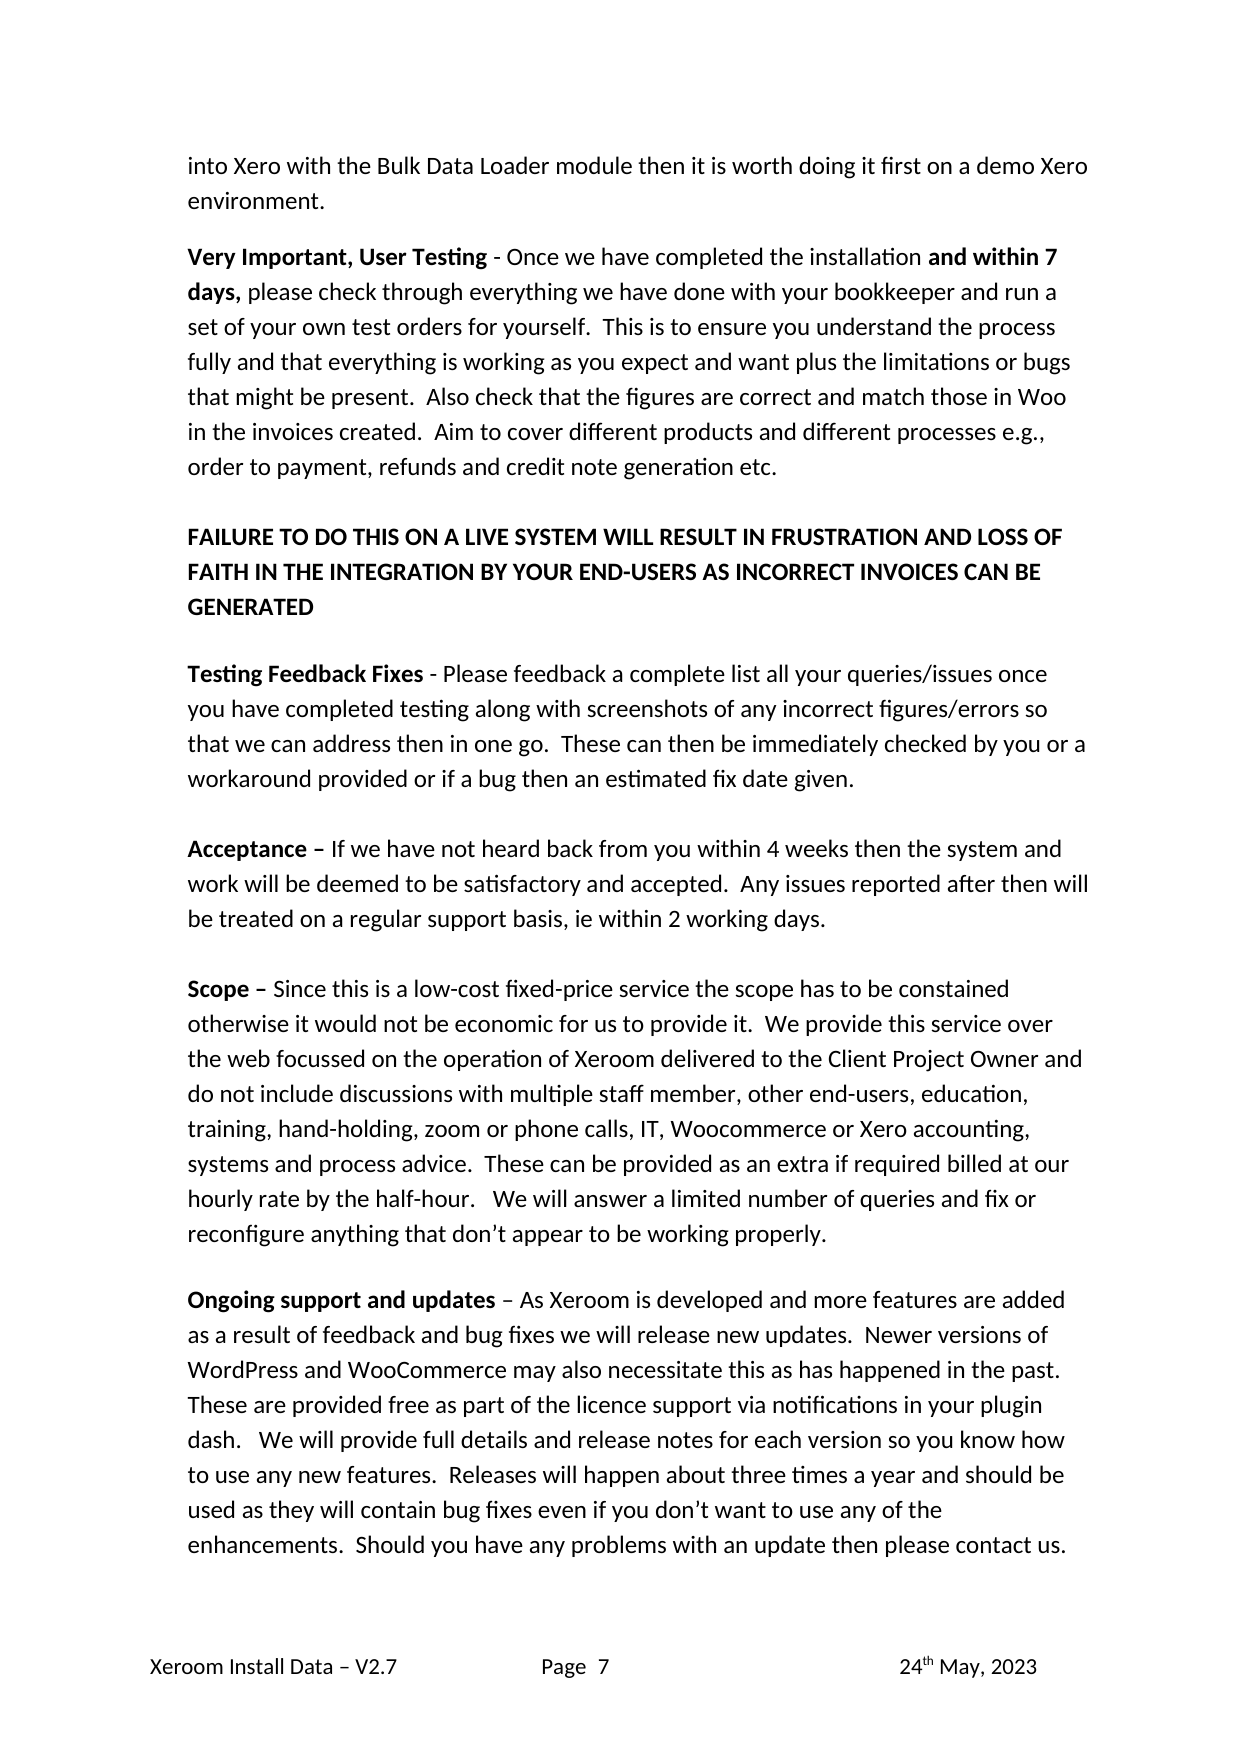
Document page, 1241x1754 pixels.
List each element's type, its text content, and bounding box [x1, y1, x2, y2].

list FAILURE TO DO THIS ON A LIVE SYSTEM WILL RESULT IN FRUSTRATION AND LOSS OF FAITH IN THE INTEGRATION BY YOUR END-USERS AS INCORRECT INVOICES CAN BE GENERATED [187, 521, 1090, 653]
list Testing Feedback Fixes - Please feedback a complete list all your queries/issues once you have completed testing along with screenshots of any incorrect figures/errors so that we can address then in one go. These can then be immediately checked by you or a workaround provided or if a bug then an estimated fix date given. [187, 658, 1090, 793]
list Scope – Since this is a low-cost fixed-price service the scope has to be constained otherwise it would not be economic for us to provide it. We provide this service over the web focussed on the operation of Xeroom delivered to the Client Project Owner and do not include discussions with multiple staff member, other end-users, education, training, hand-holding, zoom or phone calls, IT, Woocommerce or Xero accounting, systems and process advice. These can be provided as an extra if required billed at our hourly rate by the half-hour. We will answer a limited number of queries and fix or reconfigure anything that don’t appear to be working properly. [187, 973, 1090, 1280]
list Acceptance – If we have not heard back from you within 4 weeks then the system and work will be deemed to be satisfactory and accepted. Any issues reported after then will be treated on a regular support basis, ie within 2 working days. [187, 833, 1090, 933]
list Very Important, User Testing - Once we have completed the installation and within 7 days, please check through everything we have done with your bookkeeper and run a set of your own test orders for yourself. This is to ensure you understand the process fully and that everything is working as you expect and want plus the limitations or bugs that might be present. Also check that the figures are correct and match those in Woo in the invoices created. Aim to cover different products and different processes e.g., order to payment, refunds and credit note generation etc. [187, 241, 1090, 481]
list Ongoing support and updates – As Xeroom is developed and more features are added as a result of feedback and bug fixes we will release new updates. Newer versions of WordPress and WooCommerce may also necessitate this as has happened in the past. These are provided free as part of the licence support via notifications in your plugin dash. We will provide full details and release notes for each version so you know how to use any new features. Releases will happen about three times a year and should be used as they will contain bug fixes even if you don’t want to use any of the enhancements. Should you have any problems with an update then please contact us. [187, 1284, 1090, 1560]
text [187, 150, 1090, 216]
